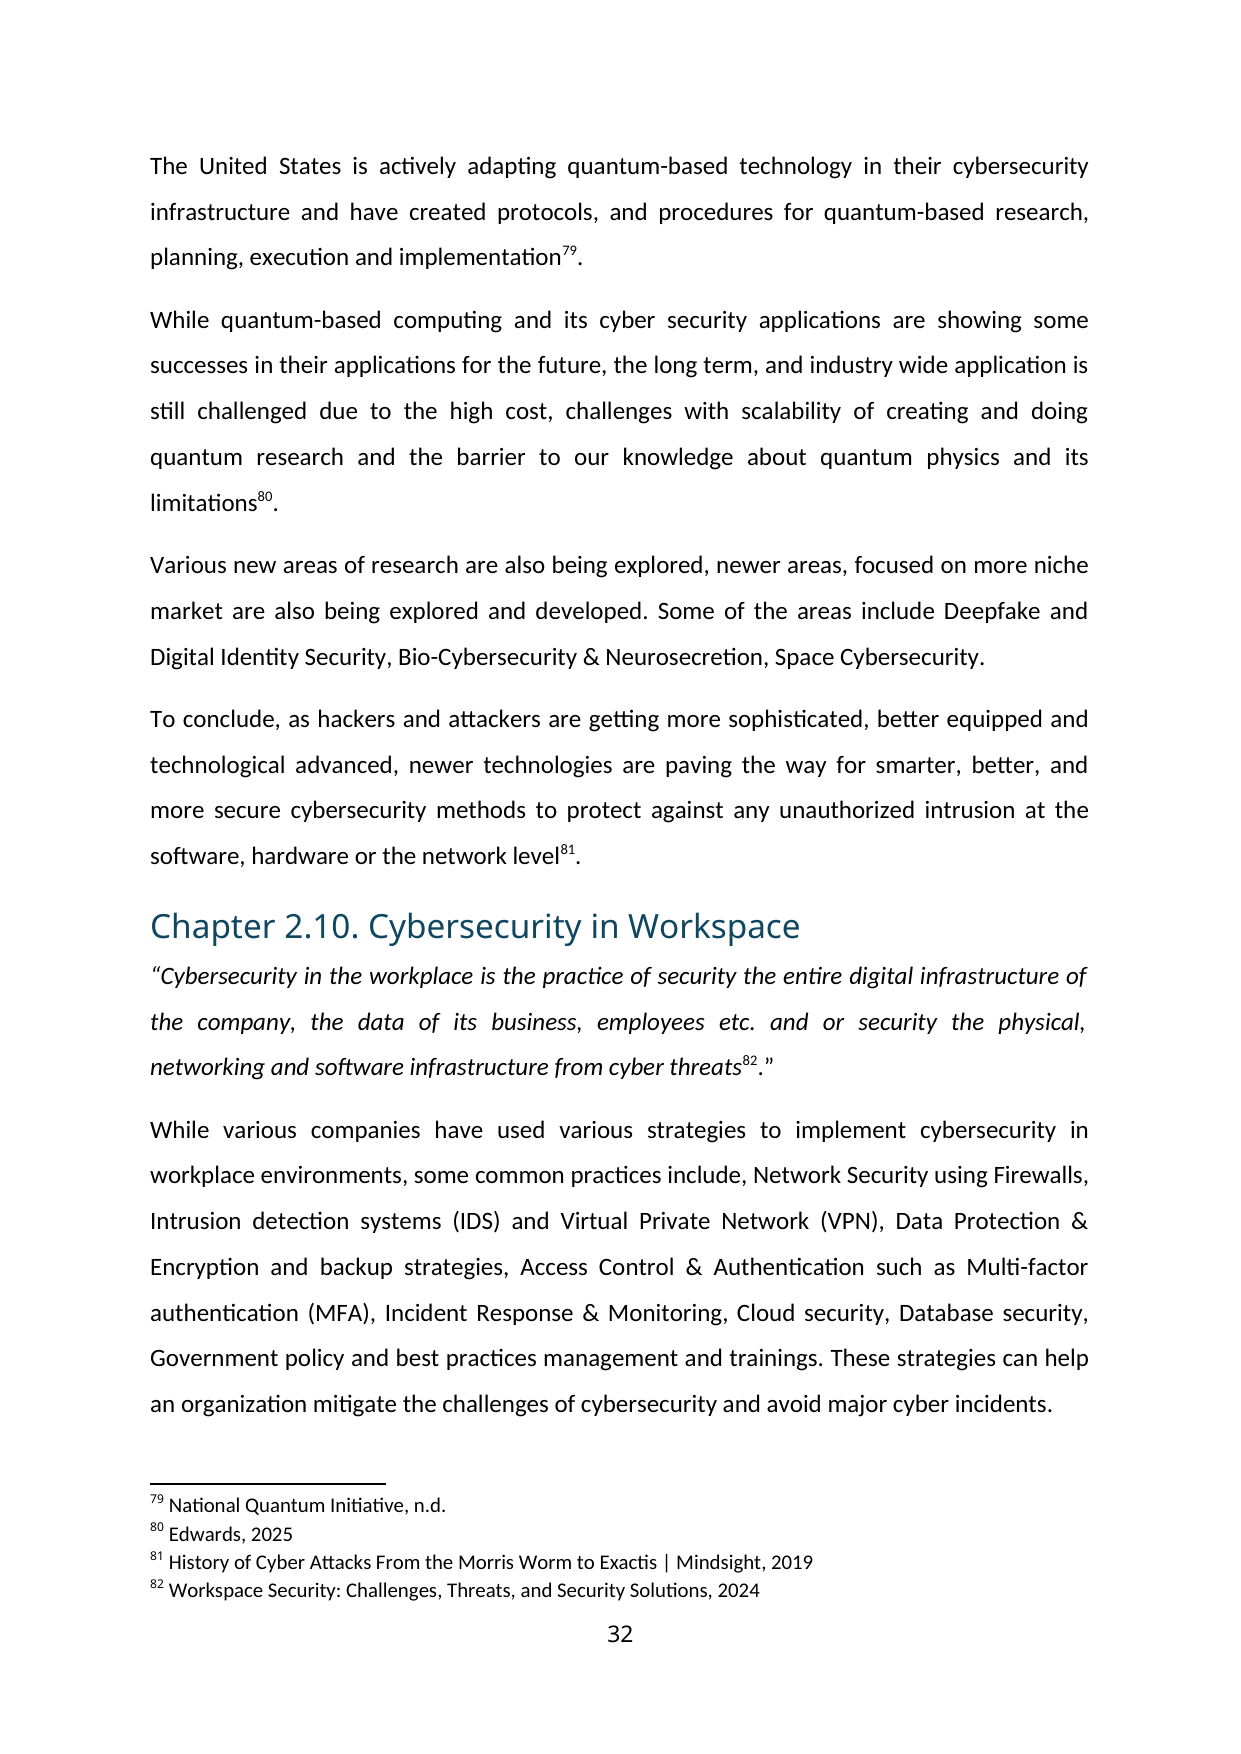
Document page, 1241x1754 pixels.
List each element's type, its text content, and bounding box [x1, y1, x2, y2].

text “Cybersecurity in the workplace is the practice of security the entire digital infrastructure of the company, the data of its business, employees etc. and or security the physical, networking and software infrastructure from cyber threats.” [150, 960, 1090, 1082]
text To conclude, as hackers and attackers are getting more sophisticated, better equipped and technological advanced, newer technologies are paving the way for smarter, better, and more secure cybersecurity methods to protect against any unauthorized intrusion at the software, hardware or the network level. [150, 703, 1090, 871]
subtitle Chapter 2.10. Cybersecurity in Workspace [150, 903, 1090, 948]
text While various companies have used various strategies to implement cybersecurity in workplace environments, some common practices include, Network Security using Firewalls, Intrusion detection systems (IDS) and Virtual Private Network (VPN), Data Protection & Encryption and backup strategies, Access Control & Authentication such as Multi-factor authentication (MFA), Incident Response & Monitoring, Cloud security, Database security, Government policy and best practices management and trainings. These strategies can help an organization mitigate the challenges of cybersecurity and avoid major cyber incidents. [150, 1114, 1090, 1419]
text Various new areas of research are also being explored, newer areas, focused on more niche market are also being explored and developed. Some of the areas include Deepfake and Digital Identity Security, Bio-Cybersecurity & Neurosecretion, Space Cybersecurity. [150, 549, 1090, 671]
text While quantum-based computing and its cyber security applications are showing some successes in their applications for the future, the long term, and industry wide application is still challenged due to the high cost, challenges with scalability of creating and doing quantum research and the barrier to our knowledge about quantum physics and its limitations. [150, 304, 1090, 517]
text The United States is actively adapting quantum-based technology in their cybersecurity infrastructure and have created protocols, and procedures for quantum-based research, planning, execution and implementation. [150, 150, 1090, 272]
